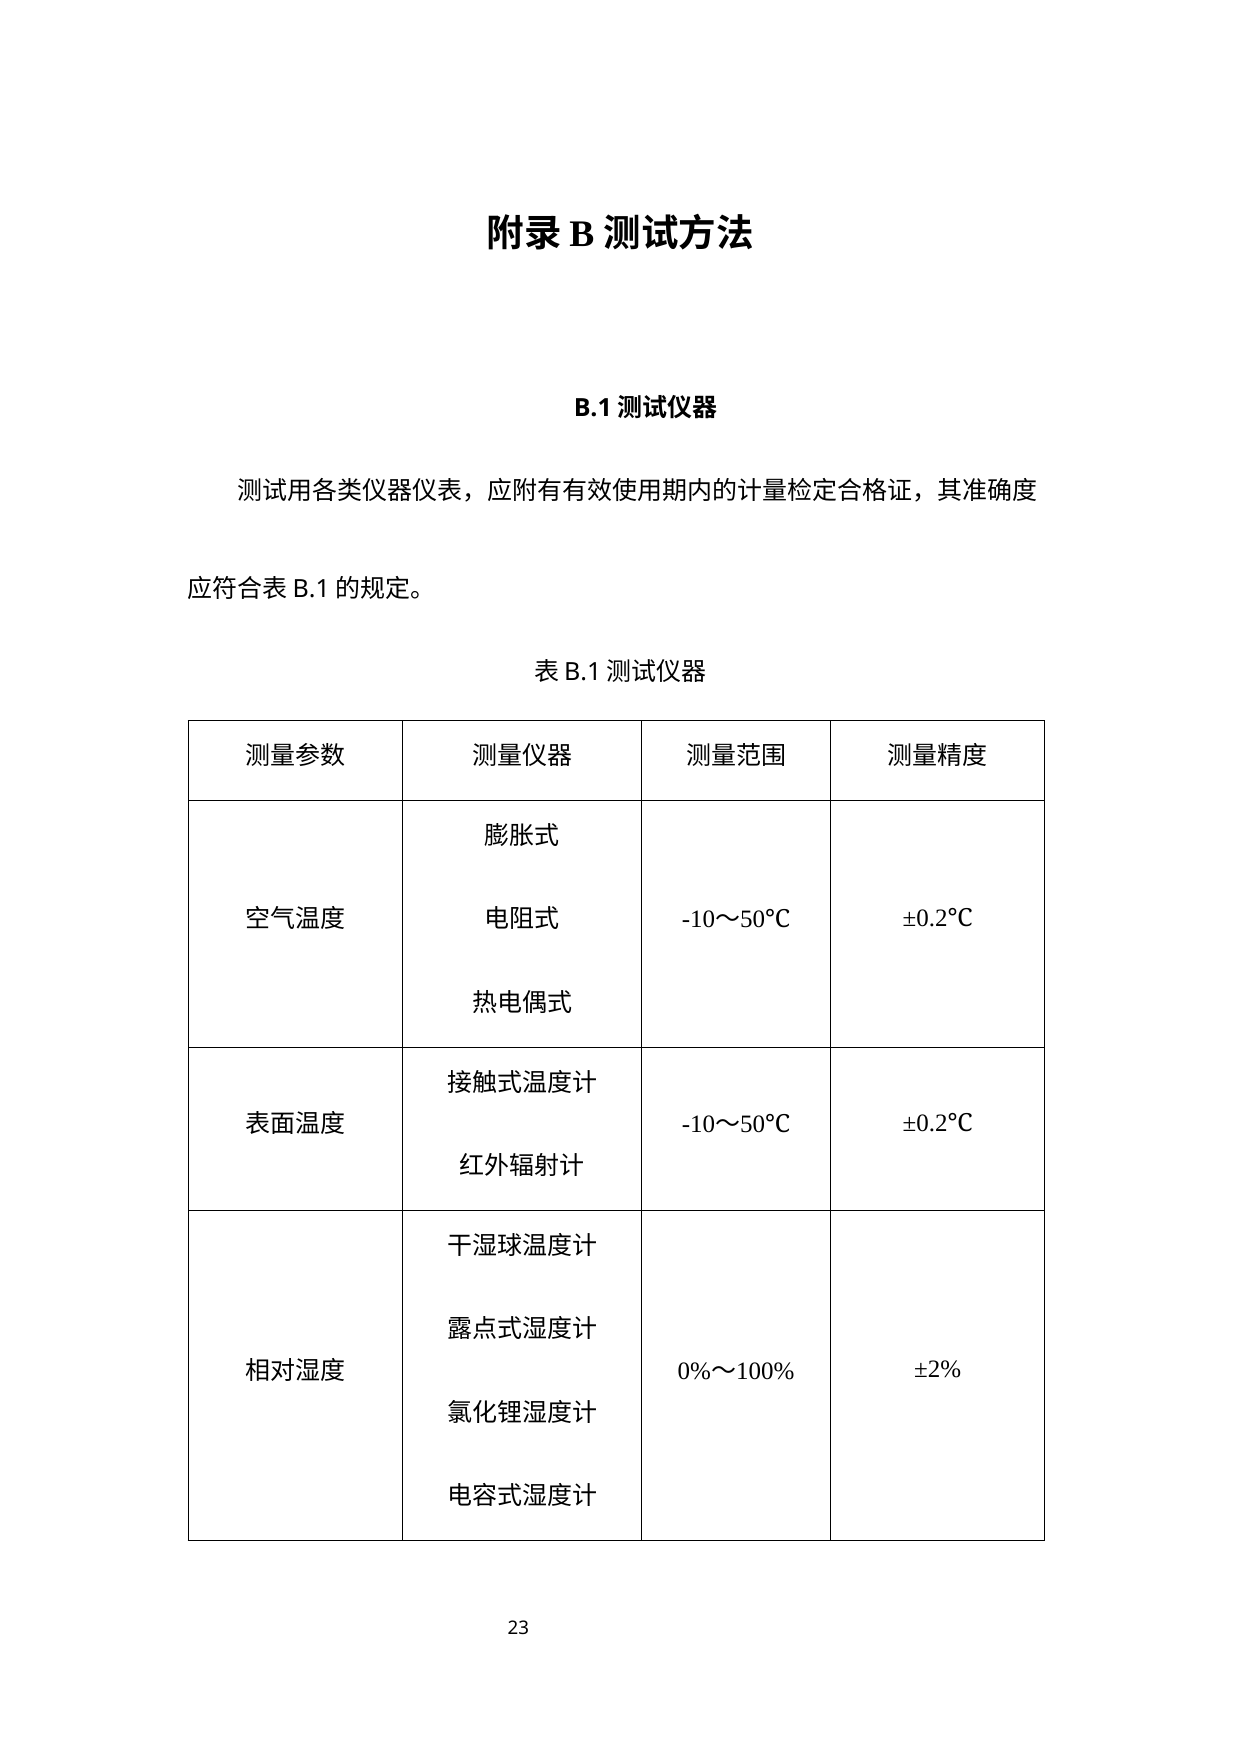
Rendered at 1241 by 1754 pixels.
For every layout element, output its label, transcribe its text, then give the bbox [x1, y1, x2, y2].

subtitle 附录B 测试方法 [187, 197, 1053, 262]
table_cell 相对湿度 [189, 1211, 402, 1540]
table_header 测量精度 [831, 721, 1044, 800]
table_cell ±0.2℃ [831, 801, 1044, 1047]
table_cell 膨胀式 电阻式 热电偶式 [403, 801, 641, 1047]
table_header 测量参数 [189, 721, 402, 800]
table_cell ±0.2℃ [831, 1048, 1044, 1210]
subtitle B.1测试仪器 [187, 373, 1103, 438]
table_cell -10～50℃ [642, 801, 830, 1047]
table_cell 接触式温度计 红外辐射计 [403, 1048, 641, 1210]
table_header 测量范围 [642, 721, 830, 800]
text 表B.1测试仪器 [187, 637, 1053, 702]
table_header 测量仪器 [403, 721, 641, 800]
text 测试用各类仪器仪表，应附有有效使用期内的计量检定合格证，其准确度应符合表B.1的规定。 [187, 456, 1053, 619]
table_cell 0%～100% [642, 1211, 830, 1540]
table_cell 表面温度 [189, 1048, 402, 1210]
table_cell 空气温度 [189, 801, 402, 1047]
table_cell -10～50℃ [642, 1048, 830, 1210]
table_cell 干湿球温度计 露点式湿度计 氯化锂湿度计 电容式湿度计 [403, 1211, 641, 1540]
table_cell ±2% [831, 1211, 1044, 1540]
